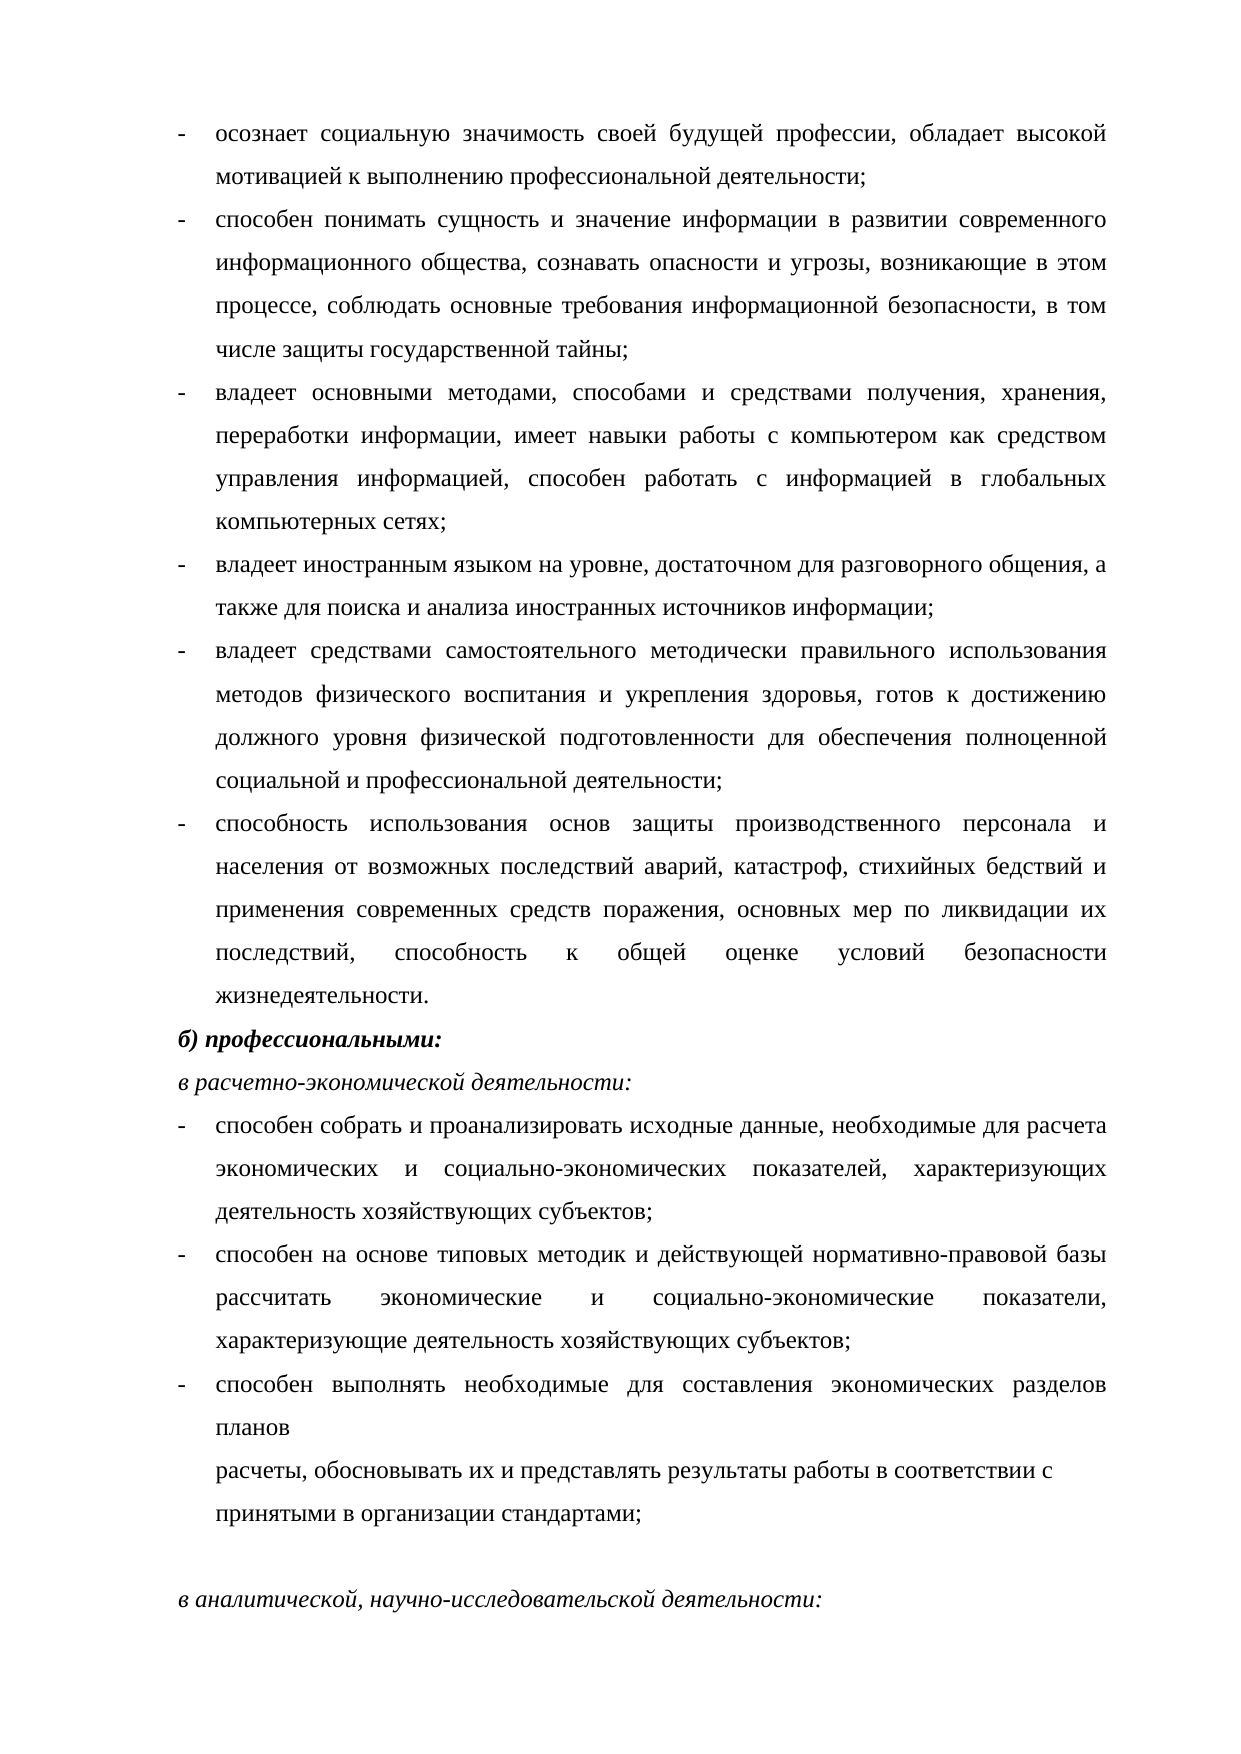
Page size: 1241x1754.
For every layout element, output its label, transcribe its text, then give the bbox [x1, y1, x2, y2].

text в аналитической, научно-исследовательской деятельности: [178, 1584, 1107, 1613]
text расчеты, обосновывать их и представлять результаты работы в соответствии с принятыми в организации стандартами; [215, 1455, 1107, 1527]
list способен понимать сущность и значение информации в развитии современного информационного общества, сознавать опасности и угрозы, возникающие в этом процессе, соблюдать основные требования информационной безопасности, в том числе защиты государственной тайны; [177, 204, 1107, 362]
list владеет средствами самостоятельного методически правильного использования методов физического воспитания и укрепления здоровья, готов к достижению должного уровня физической подготовленности для обеспечения полноценной социальной и профессиональной деятельности; [177, 636, 1107, 794]
text б) профессиональными: [178, 1024, 1107, 1052]
list способен собрать и проанализировать исходные данные, необходимые для расчета экономических и социально-экономических показателей, характеризующих деятельность хозяйствующих субъектов; [177, 1110, 1107, 1225]
list способен выполнять необходимые для составления экономических разделов планов [177, 1369, 1107, 1441]
list способен на основе типовых методик и действующей нормативно-правовой базы рассчитать экономические и социально-экономические показатели, характеризующие деятельность хозяйствующих субъектов; [177, 1239, 1107, 1354]
list владеет основными методами, способами и средствами получения, хранения, переработки информации, имеет навыки работы с компьютером как средством управления информацией, способен работать с информацией в глобальных компьютерных сетях; [177, 377, 1107, 535]
list осознает социальную значимость своей будущей профессии, обладает высокой мотивацией к выполнению профессиональной деятельности; [177, 118, 1107, 190]
text в расчетно-экономической деятельности: [178, 1067, 1107, 1096]
list способность использования основ защиты производственного персонала и населения от возможных последствий аварий, катастроф, стихийных бедствий и применения современных средств поражения, основных мер по ликвидации их последствий, способность к общей оценке условий безопасности жизнедеятельности. [177, 808, 1107, 1009]
list владеет иностранным языком на уровне, достаточном для разговорного общения, а также для поиска и анализа иностранных источников информации; [177, 549, 1107, 621]
